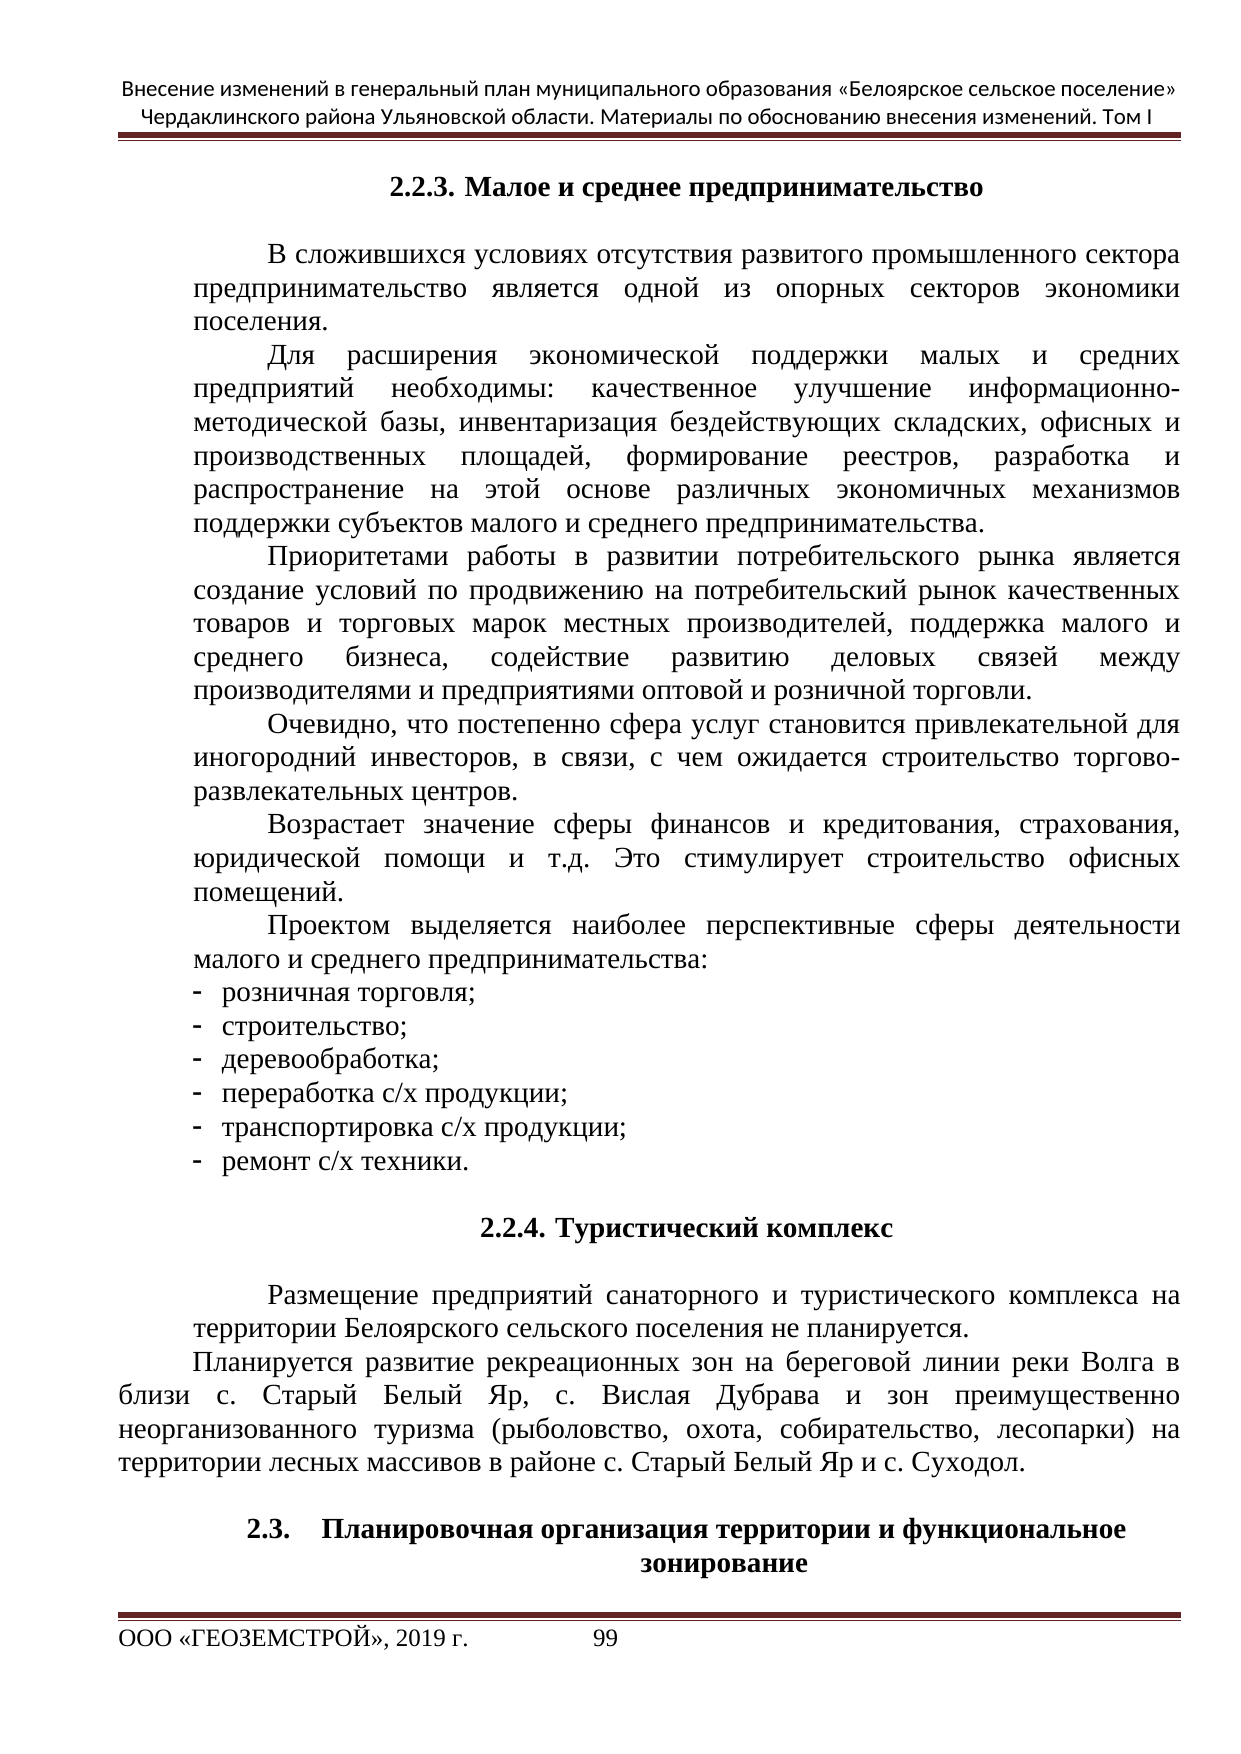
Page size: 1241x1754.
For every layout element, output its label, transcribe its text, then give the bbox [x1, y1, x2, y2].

list транспортировка с/х продукции; [118, 1109, 1181, 1143]
list Туристический комплекс [192, 1210, 1181, 1243]
text В сложившихся условиях отсутствия развитого промышленного сектора предпринимательство является одной из опорных секторов экономики поселения. [193, 236, 1181, 337]
list розничная торговля; [118, 974, 1181, 1008]
text Проектом выделяется наиболее перспективные сферы деятельности малого и среднего предпринимательства: [193, 907, 1181, 974]
text Очевидно, что постепенно сфера услуг становится привлекательной для иногородний инвесторов, в связи, с чем ожидается строительство торгово-развлекательных центров. [193, 706, 1181, 807]
text Размещение предприятий санаторного и туристического комплекса на территории Белоярского сельского поселения не планируется. [193, 1277, 1181, 1344]
list Планируется развитие рекреационных зон на береговой линии реки Волга в близи с. Старый Белый Яр, с. Вислая Дубрава и зон преимущественно неорганизованного туризма (рыболовство, охота, собирательство, лесопарки) на территории лесных массивов в районе с. Старый Белый Яр и с. Суходол. [118, 1344, 1181, 1478]
list Малое и среднее предпринимательство [192, 169, 1181, 203]
text Приоритетами работы в развитии потребительского рынка является создание условий по продвижению на потребительский рынок качественных товаров и торговых марок местных производителей, поддержка малого и среднего бизнеса, содействие развитию деловых связей между производителями и предприятиями оптовой и розничной торговли. [193, 538, 1181, 706]
list ремонт с/х техники. [118, 1143, 1181, 1176]
text Для расширения экономической поддержки малых и средних предприятий необходимы: качественное улучшение информационно-методической базы, инвентаризация бездействующих складских, офисных и производственных площадей, формирование реестров, разработка и распространение на этой основе различных экономичных механизмов поддержки субъектов малого и среднего предпринимательства. [193, 337, 1181, 538]
list строительство; [118, 1008, 1181, 1042]
list Планировочная организация территории и функциональное зонирование [192, 1512, 1181, 1579]
text Возрастает значение сферы финансов и кредитования, страхования, юридической помощи и т.д. Это стимулирует строительство офисных помещений. [193, 807, 1181, 907]
list переработка с/х продукции; [118, 1075, 1181, 1109]
list деревообработка; [118, 1042, 1181, 1075]
